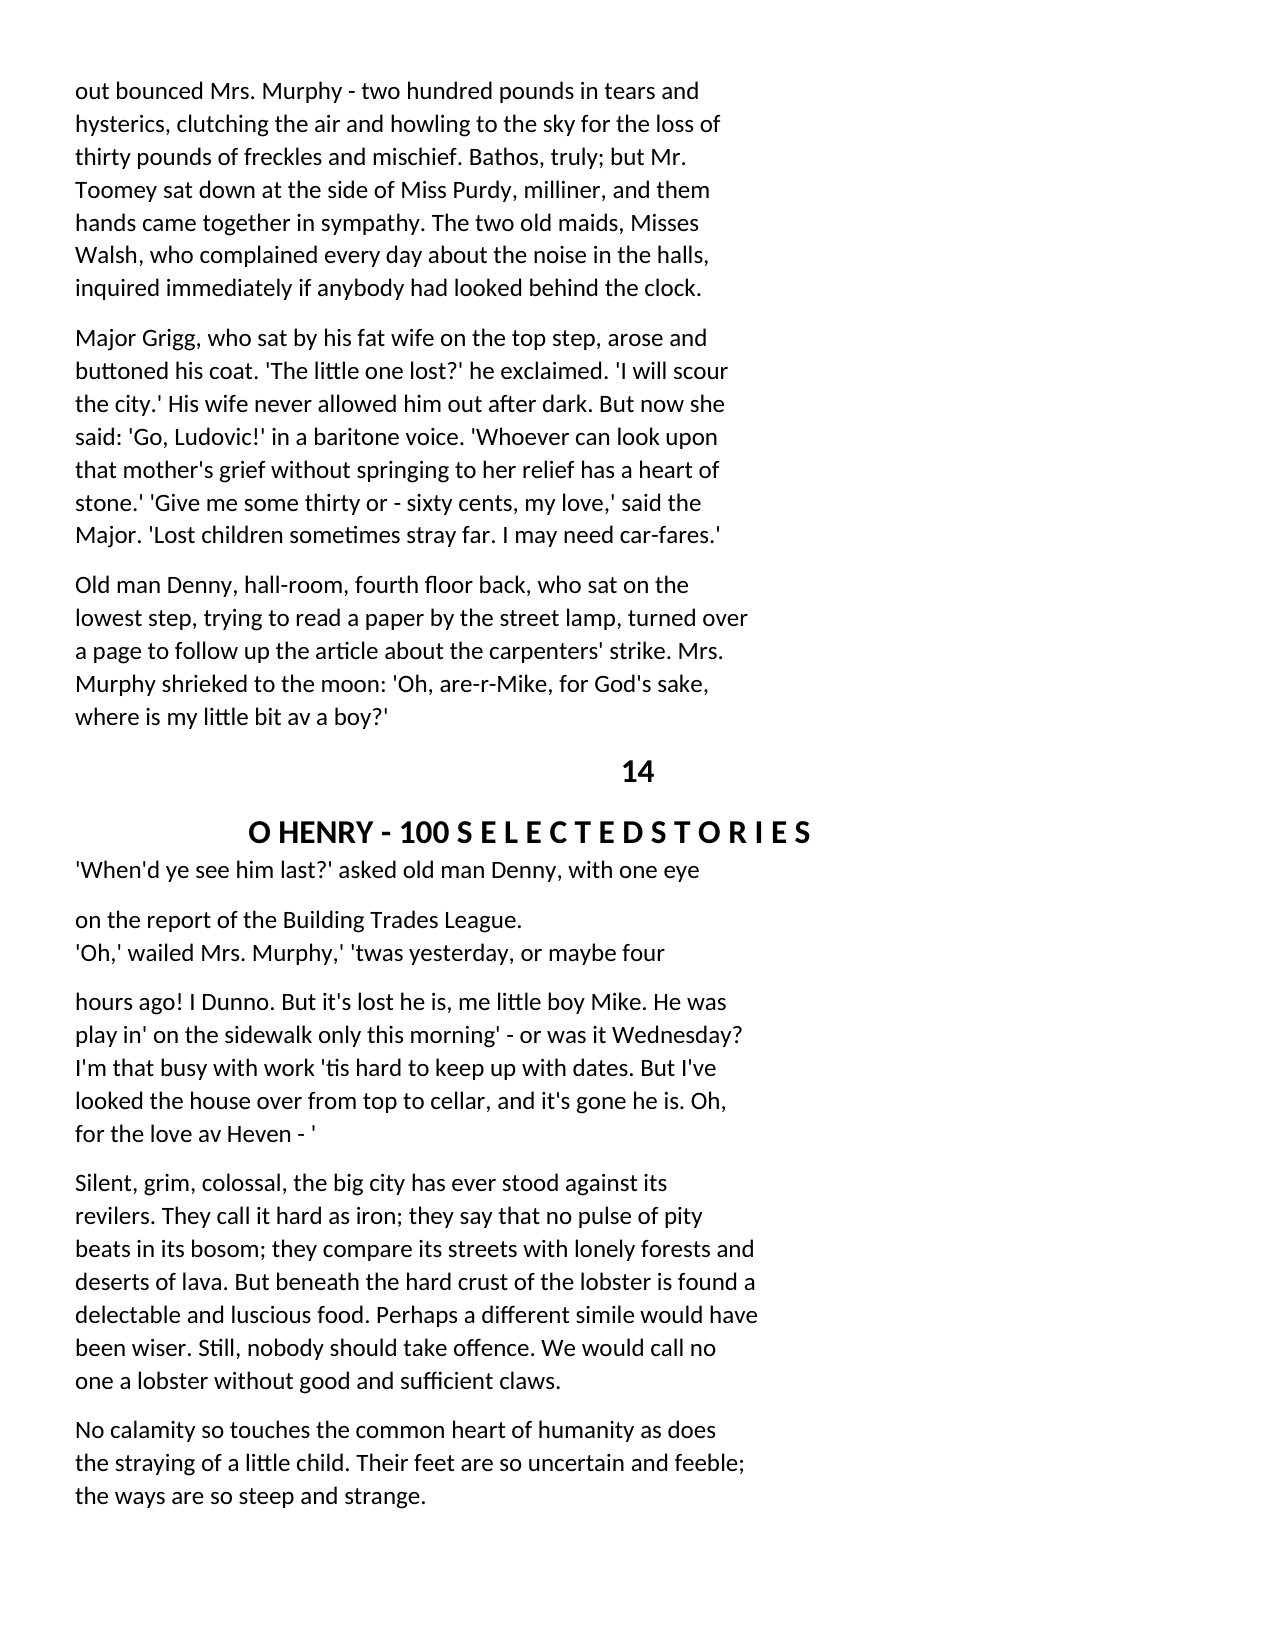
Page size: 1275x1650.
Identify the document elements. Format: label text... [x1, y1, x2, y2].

text Old man Denny, hall-room, fourth floor back, who sat on the lowest step, trying to read a paper by the street lamp, turned over a page to follow up the article about the carpenters' strike. Mrs. Murphy shrieked to the moon: 'Oh, are-r-Mike, for God's sake, where is my little bit av a boy?' [75, 569, 1200, 731]
text hours ago! I Dunno. But it's lost he is, me little boy Mike. He was play in' on the sidewalk only this morning' - or was it Wednesday? I'm that busy with work 'tis hard to keep up with dates. But I've looked the house over from top to cellar, and it's gone he is. Oh, for the love av Heven - ' [75, 986, 1200, 1148]
text Silent, grim, colossal, the big city has ever stood against its revilers. They call it hard as iron; they say that no pulse of pity beats in its bosom; they compare its streets with lonely forests and deserts of lava. But beneath the hard crust of the lobster is found a delectable and luscious food. Perhaps a different simile would have been wiser. Still, nobody should take offence. We would call no one a lobster without good and sufficient claws. [75, 1167, 1200, 1396]
text O HENRY - 100 S E L E C T E D S T O R I E S 'When'd ye see him last?' asked old man Denny, with one eye [75, 811, 1200, 885]
text No calamity so touches the common heart of humanity as does the straying of a little child. Their feet are so uncertain and feeble; the ways are so steep and strange. [75, 1414, 1200, 1511]
text on the report of the Building Trades League. 'Oh,' wailed Mrs. Murphy,' 'twas yesterday, or maybe four [75, 904, 1200, 967]
text Major Grigg, who sat by his fat wife on the top step, arose and buttoned his coat. 'The little one lost?' he exclaimed. 'I will scour the city.' His wife never allowed him out after dark. But now she said: 'Go, Ludovic!' in a baritone voice. 'Whoever can look upon that mother's grief without springing to her relief has a heart of stone.' 'Give me some thirty or - sixty cents, my love,' said the Major. 'Lost children sometimes stray far. I may need car-fares.' [75, 322, 1200, 550]
text 14 [75, 750, 1200, 791]
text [75, 75, 1200, 303]
